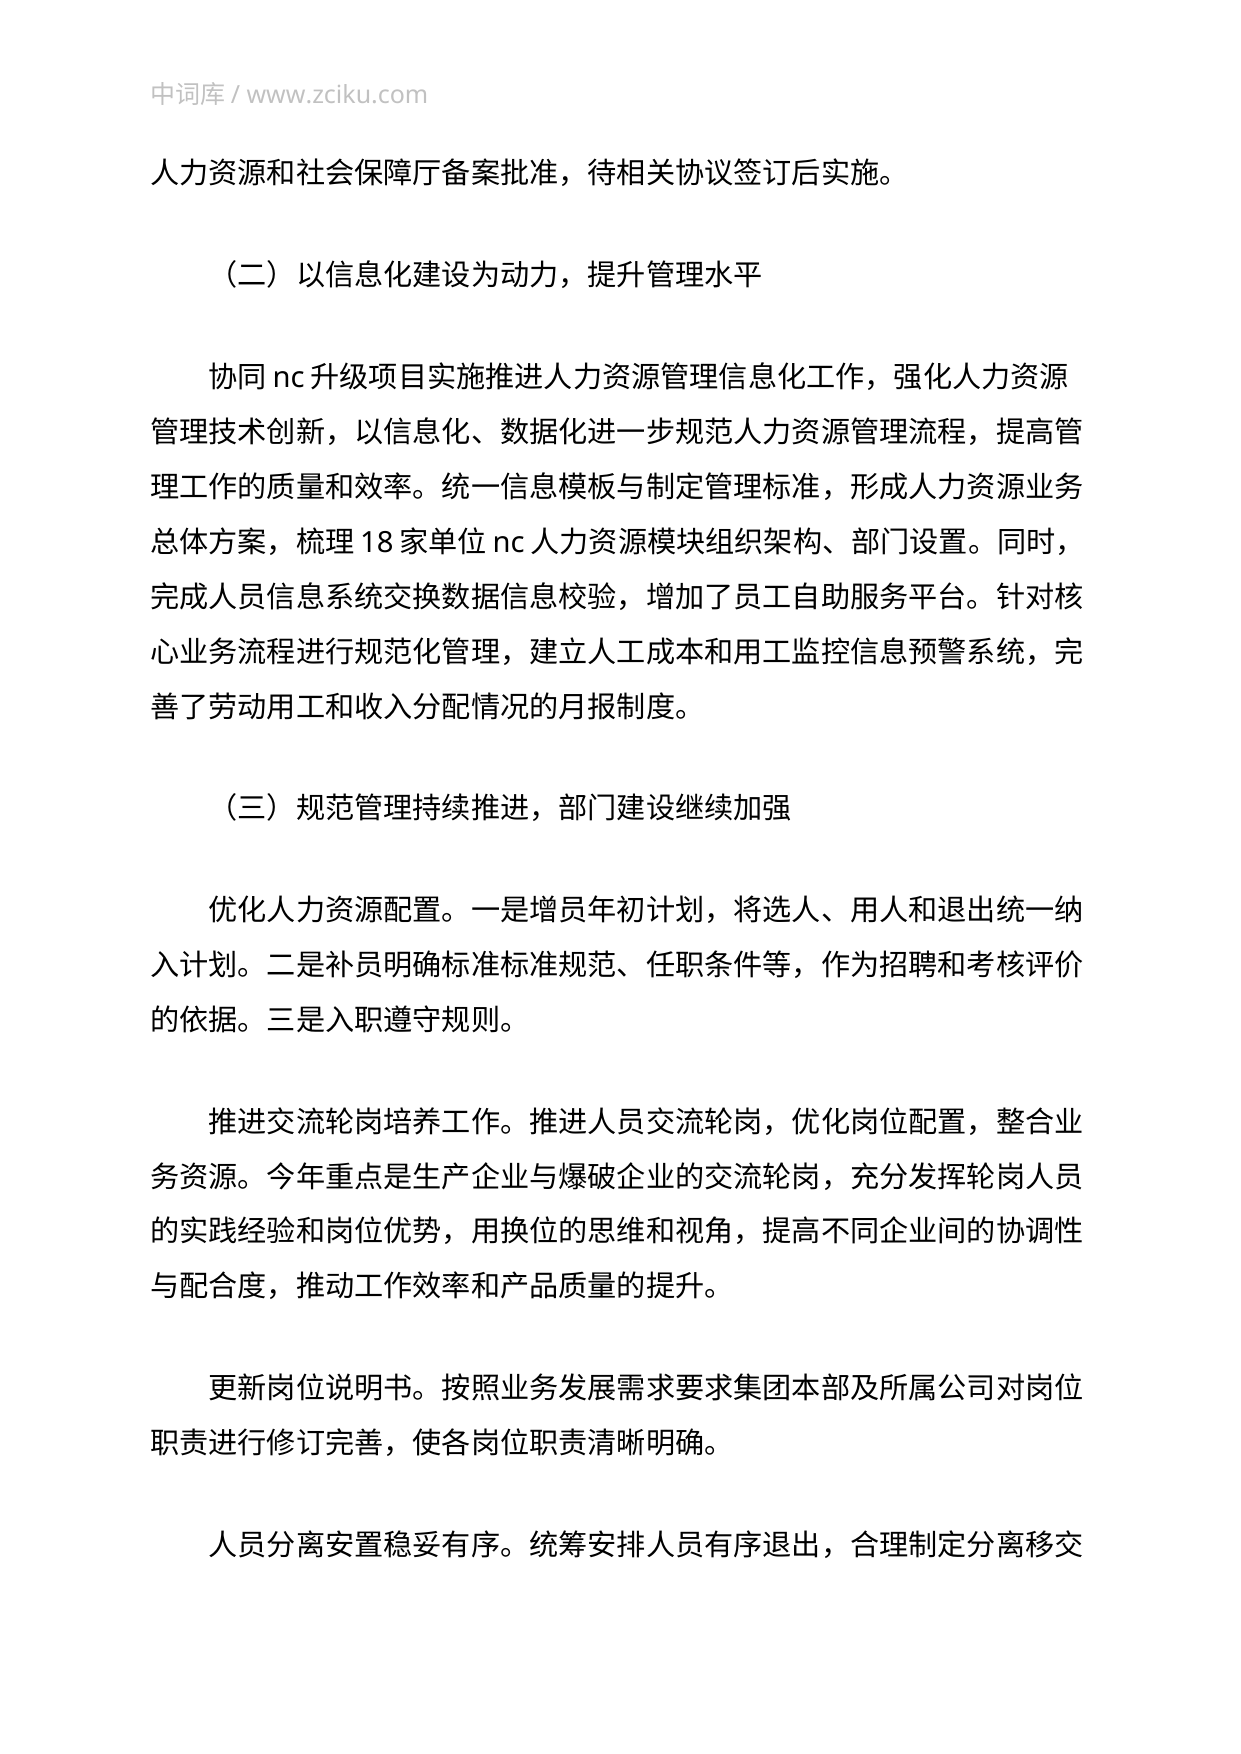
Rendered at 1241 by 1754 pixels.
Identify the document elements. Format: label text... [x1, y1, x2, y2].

text 协同nc升级项目实施推进人力资源管理信息化工作，强化人力资源管理技术创新，以信息化、数据化进一步规范人力资源管理流程，提高管理工作的质量和效率。统一信息模板与制定管理标准，形成人力资源业务总体方案，梳理18家单位nc人力资源模块组织架构、部门设置。同时，完成人员信息系统交换数据信息校验，增加了员工自助服务平台。针对核心业务流程进行规范化管理，建立人工成本和用工监控信息预警系统，完善了劳动用工和收入分配情况的月报制度。 [150, 353, 1090, 725]
text 优化人力资源配置。一是增员年初计划，将选人、用人和退出统一纳入计划。二是补员明确标准标准规范、任职条件等，作为招聘和考核评价的依据。三是入职遵守规则。 [150, 887, 1090, 1039]
text （三）规范管理持续推进，部门建设继续加强 [150, 785, 1090, 827]
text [150, 150, 1090, 192]
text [150, 1521, 1090, 1564]
text 更新岗位说明书。按照业务发展需求要求集团本部及所属公司对岗位职责进行修订完善，使各岗位职责清晰明确。 [150, 1365, 1090, 1462]
text 推进交流轮岗培养工作。推进人员交流轮岗，优化岗位配置，整合业务资源。今年重点是生产企业与爆破企业的交流轮岗，充分发挥轮岗人员的实践经验和岗位优势，用换位的思维和视角，提高不同企业间的协调性与配合度，推动工作效率和产品质量的提升。 [150, 1098, 1090, 1305]
text （二）以信息化建设为动力，提升管理水平 [150, 252, 1090, 294]
